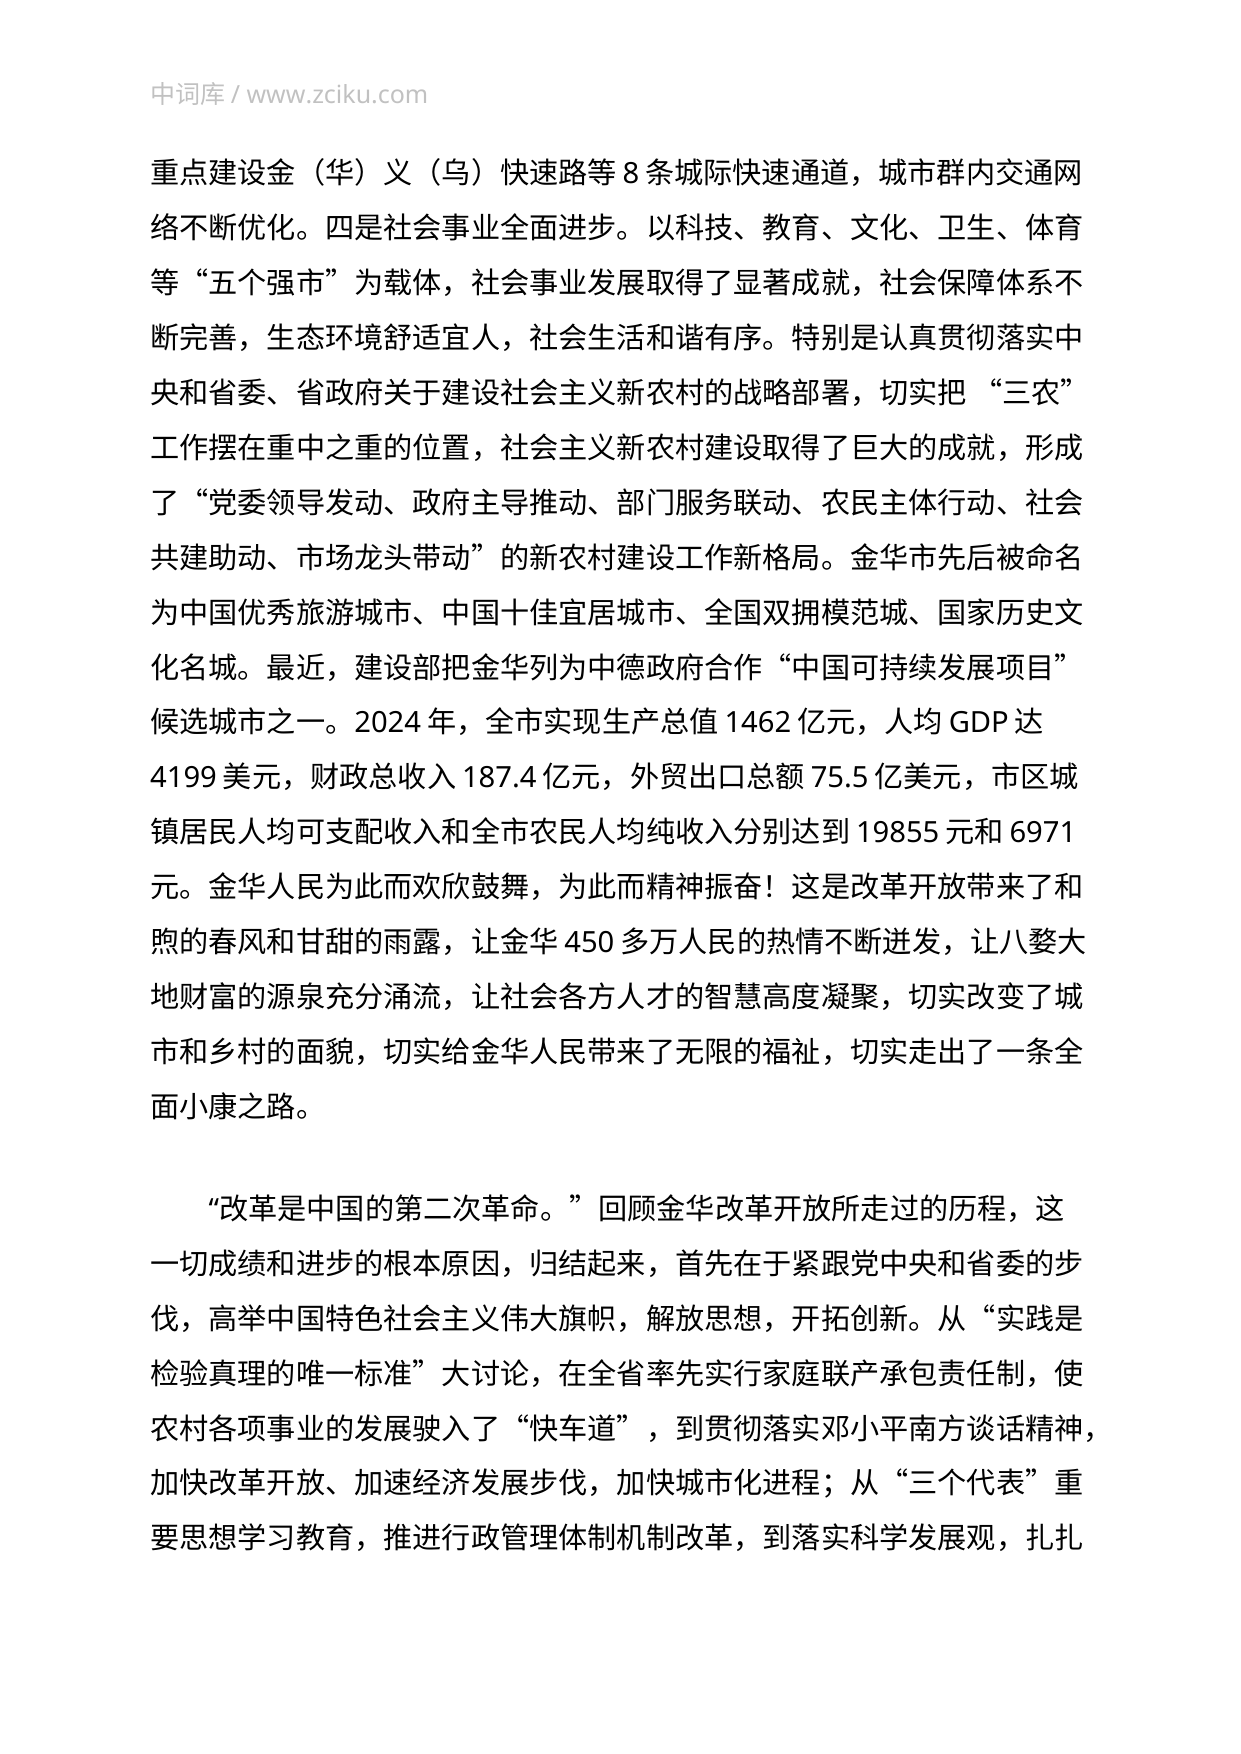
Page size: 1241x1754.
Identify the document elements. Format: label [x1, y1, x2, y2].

text [150, 1186, 1090, 1557]
text [150, 150, 1090, 1126]
